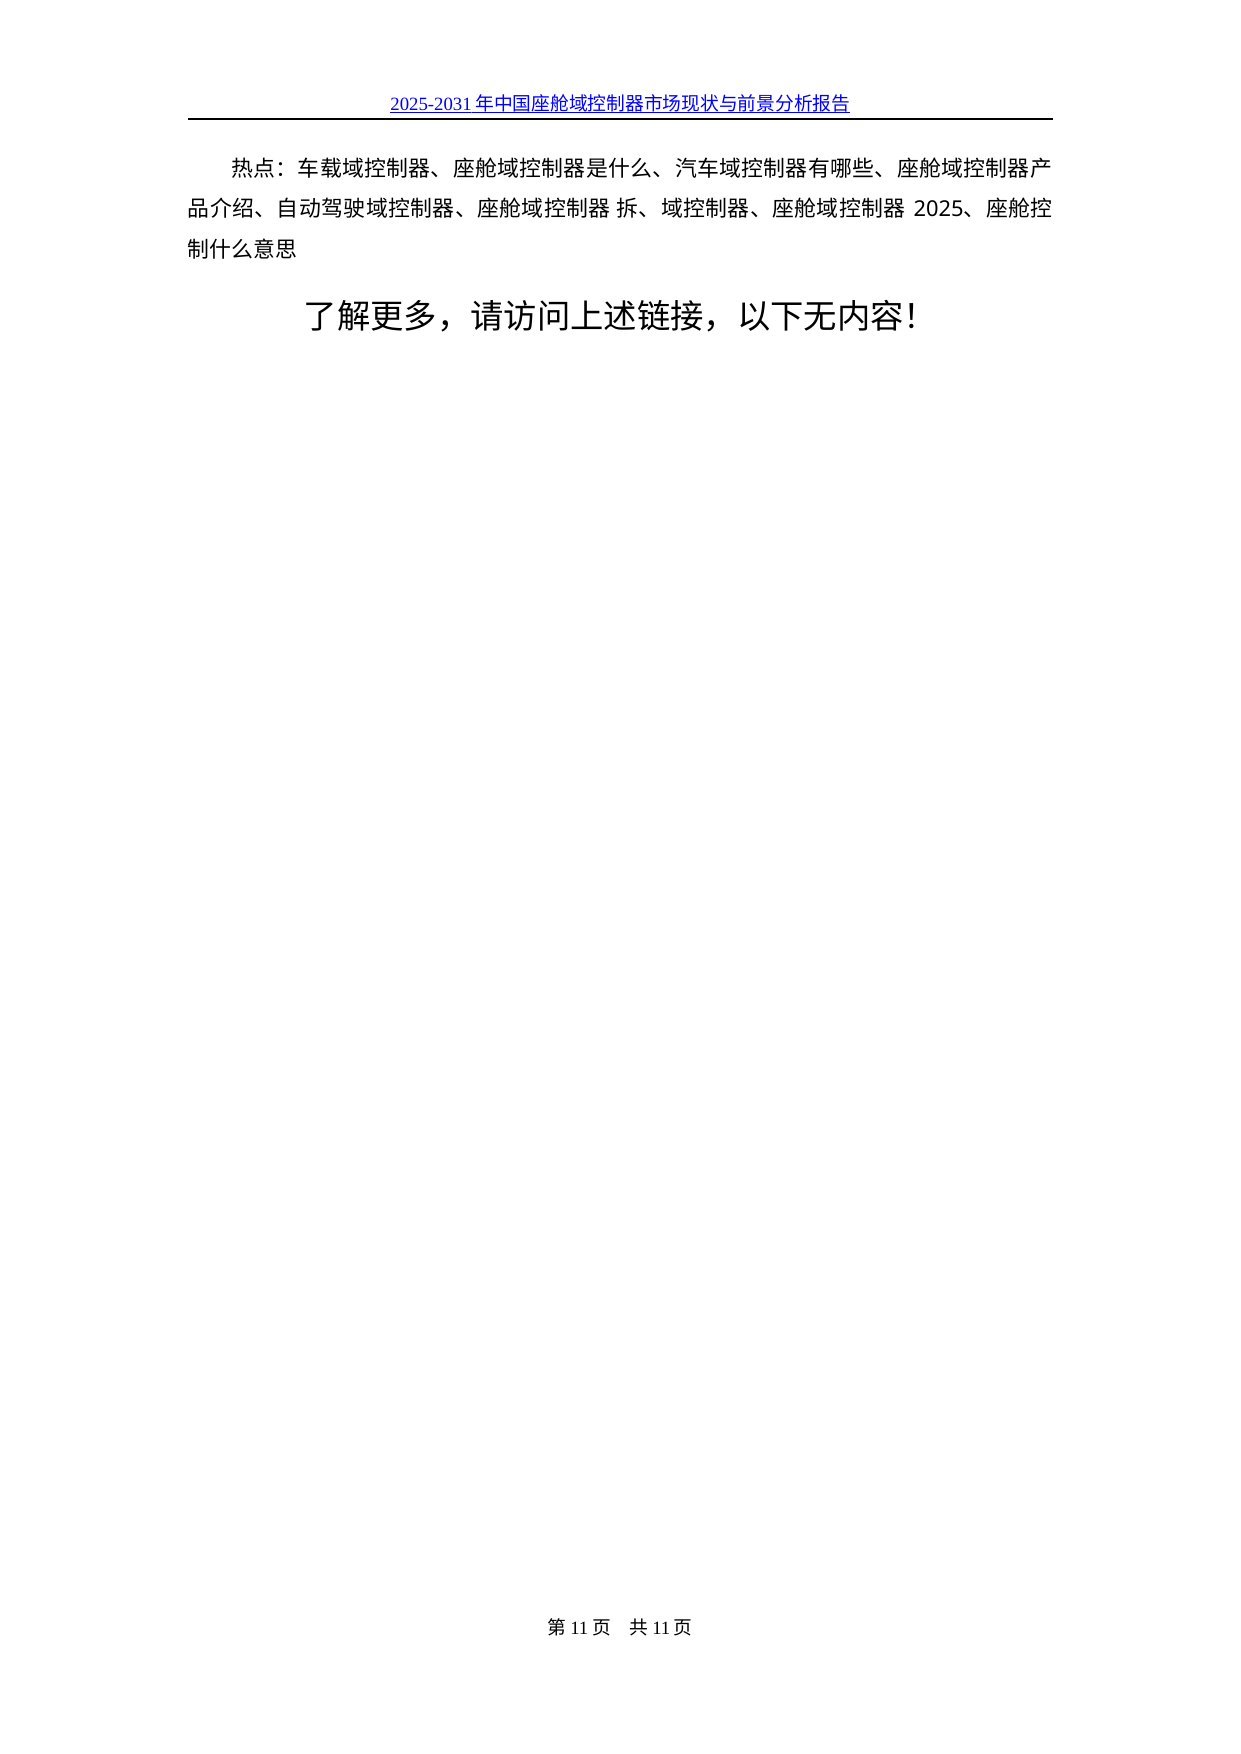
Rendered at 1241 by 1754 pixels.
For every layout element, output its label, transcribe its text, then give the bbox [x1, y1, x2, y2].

title 了解更多，请访问上述链接，以下无内容！ [187, 282, 1053, 347]
text 热点：车载域控制器、座舱域控制器是什么、汽车域控制器有哪些、座舱域控制器产品介绍、自动驾驶域控制器、座舱域控制器 拆、域控制器、座舱域控制器 2025、座舱控制什么意思 [187, 150, 1053, 264]
